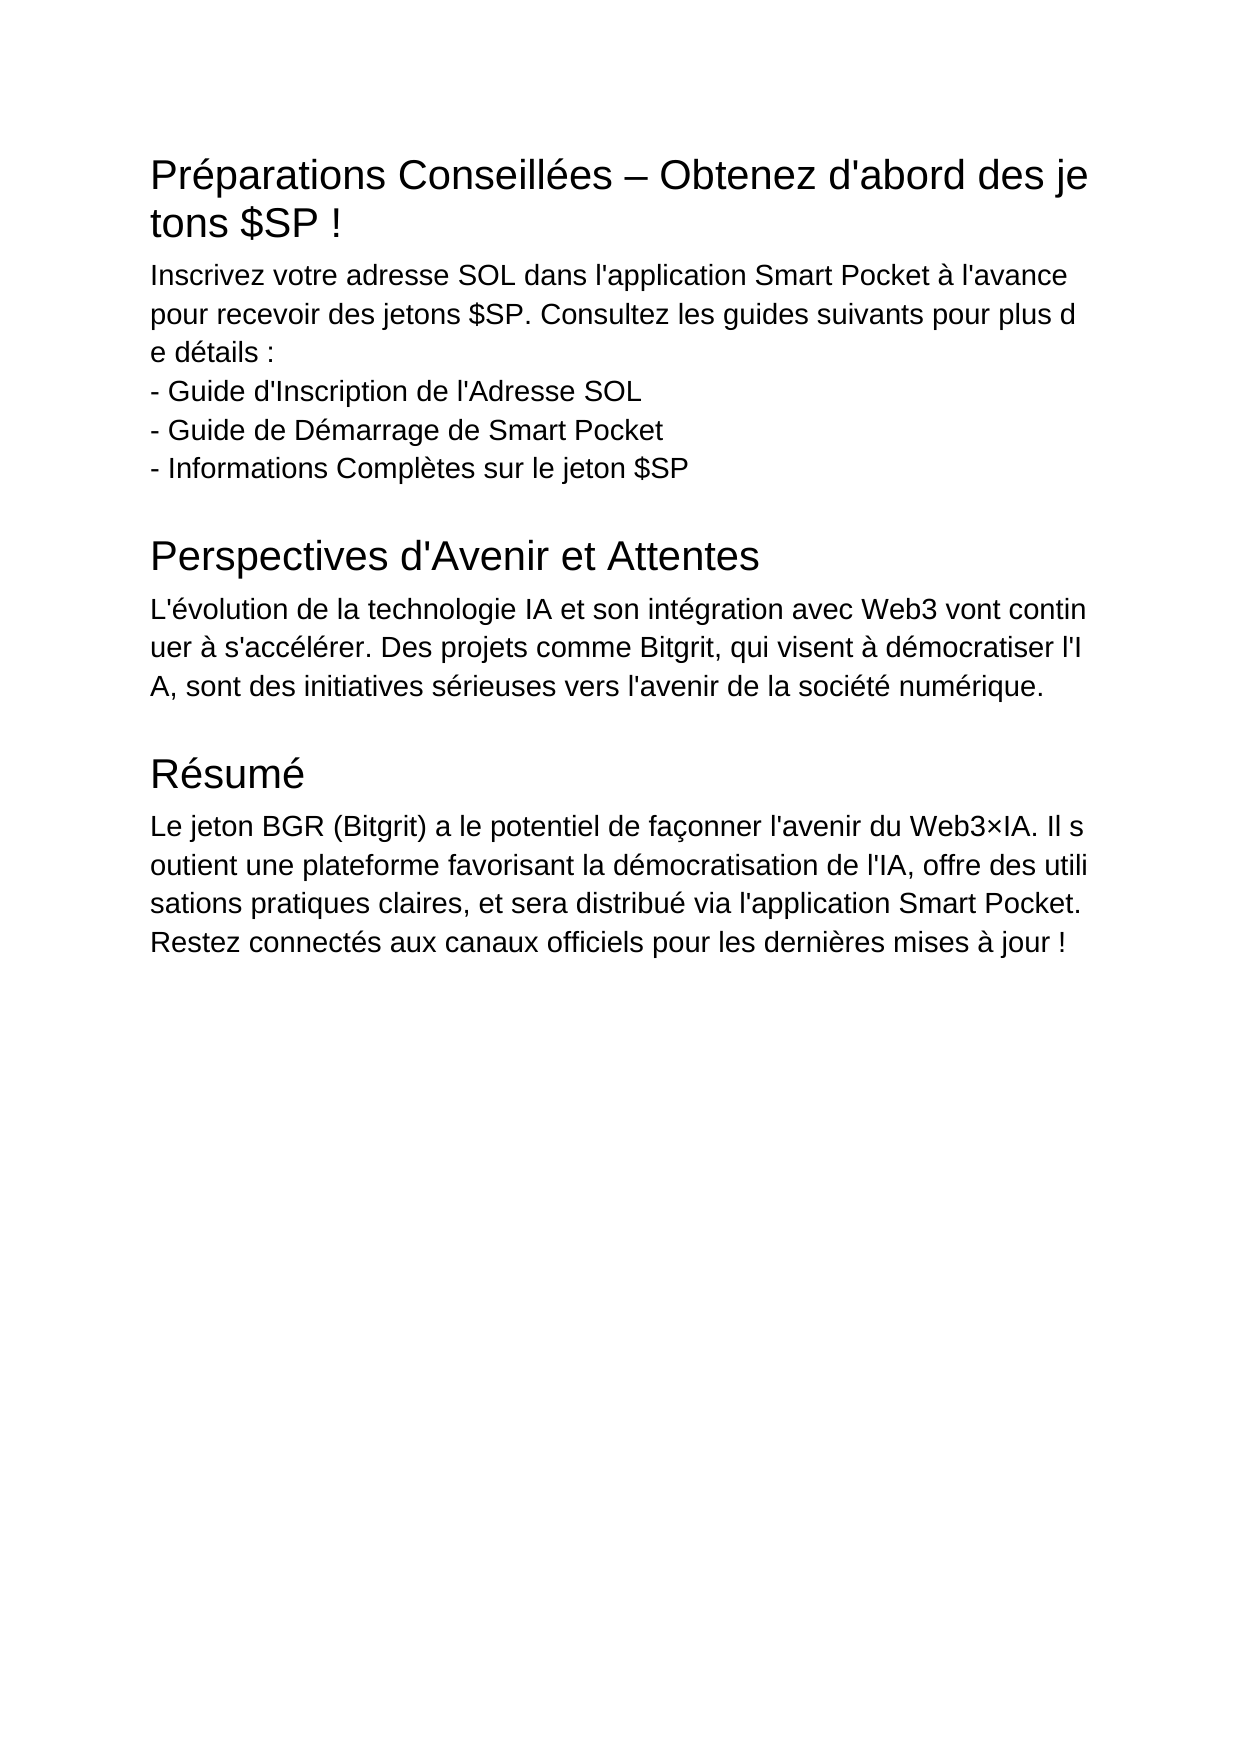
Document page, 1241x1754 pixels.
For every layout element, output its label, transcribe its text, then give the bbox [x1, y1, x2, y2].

text L'évolution de la technologie IA et son intégration avec Web3 vont continuer à s'accélérer. Des projets comme Bitgrit, qui visent à démocratiser l'IA, sont des initiatives sérieuses vers l'avenir de la société numérique. [150, 592, 1090, 702]
text Inscrivez votre adresse SOL dans l'application Smart Pocket à l'avance pour recevoir des jetons $SP. Consultez les guides suivants pour plus de détails : - Guide d'Inscription de l'Adresse SOL - Guide de Démarrage de Smart Pocket - Informations Complètes sur le jeton $SP [150, 258, 1090, 484]
subtitle Préparations Conseillées – Obtenez d'abord des jetons $SP ! [150, 150, 1090, 246]
subtitle Perspectives d'Avenir et Attentes [150, 531, 1090, 579]
text Le jeton BGR (Bitgrit) a le potentiel de façonner l'avenir du Web3×IA. Il soutient une plateforme favorisant la démocratisation de l'IA, offre des utilisations pratiques claires, et sera distribué via l'application Smart Pocket. Restez connectés aux canaux officiels pour les dernières mises à jour ! [150, 809, 1090, 958]
subtitle Résumé [150, 749, 1090, 797]
